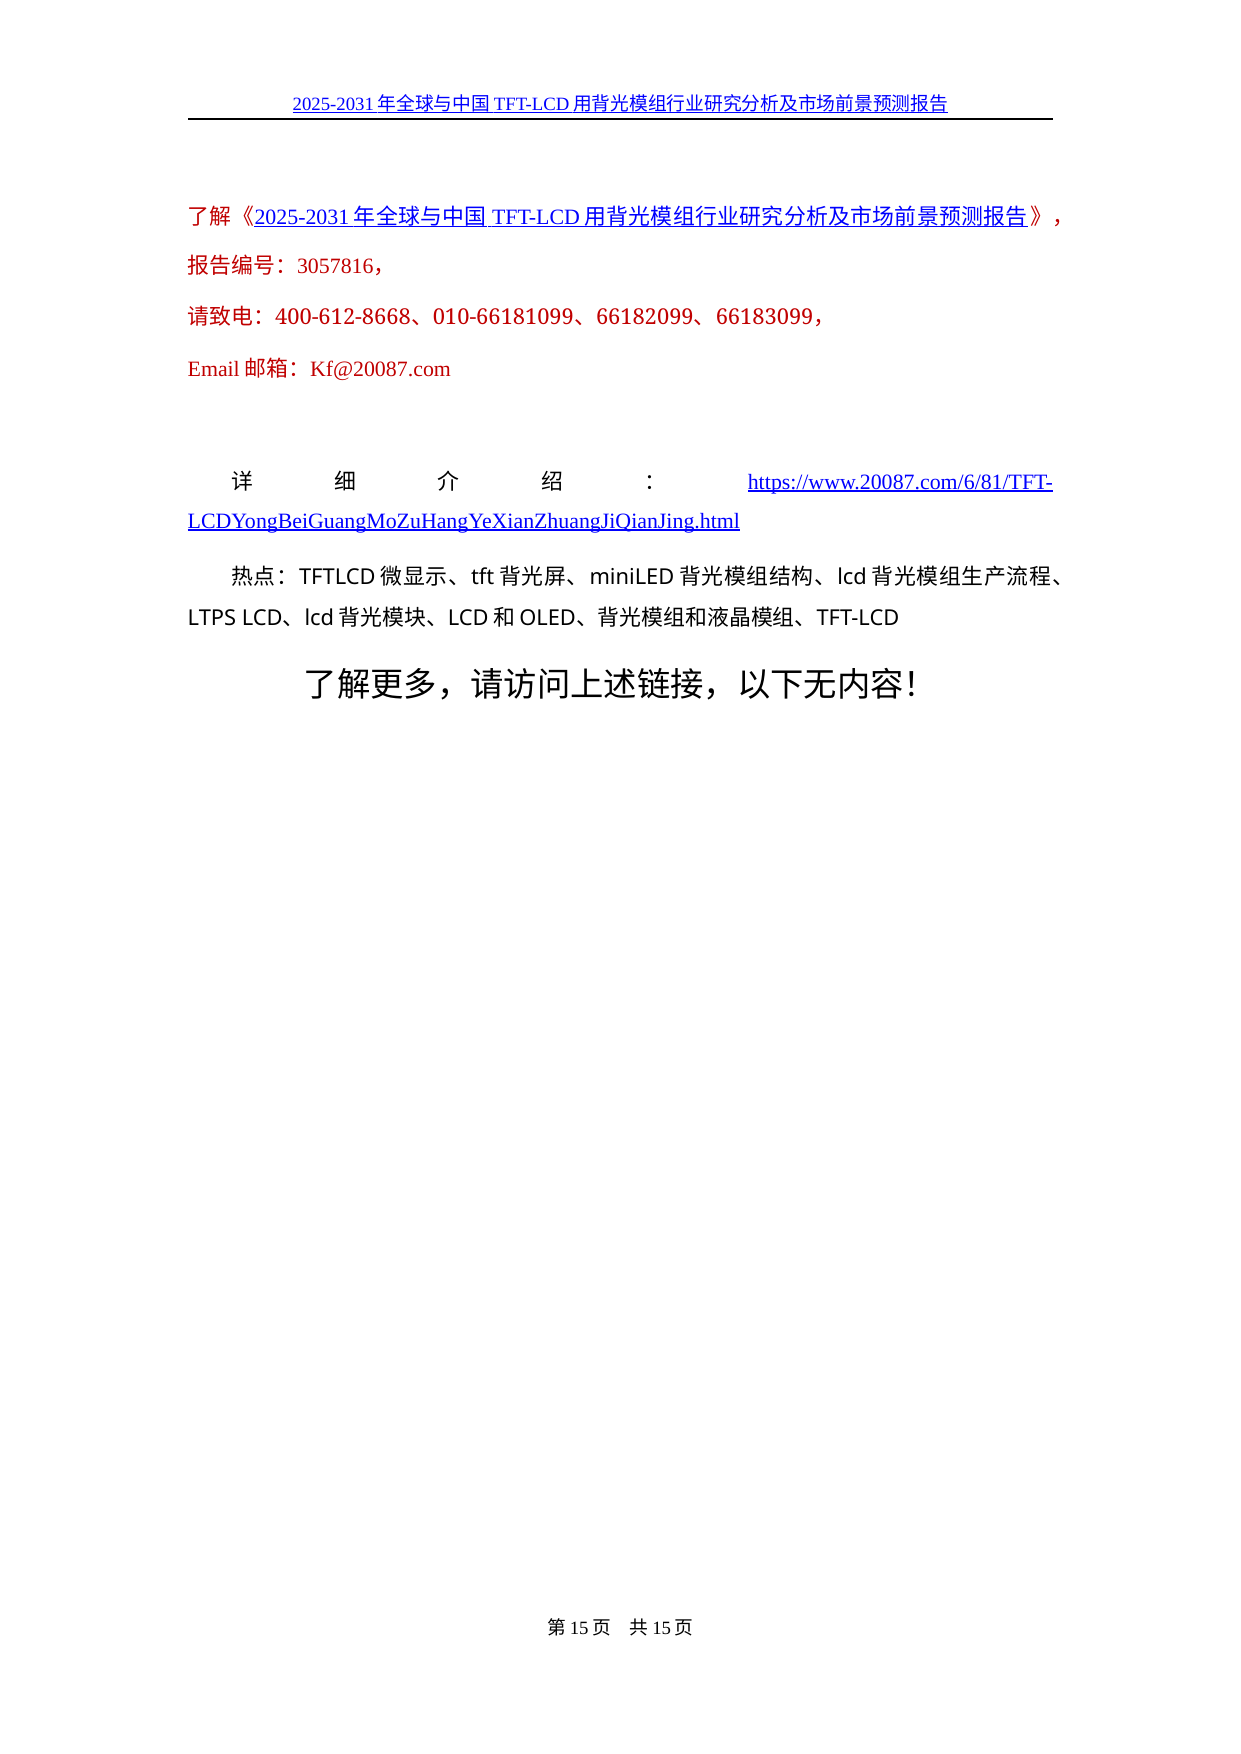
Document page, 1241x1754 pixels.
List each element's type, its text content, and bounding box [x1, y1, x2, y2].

title 了解更多，请访问上述链接，以下无内容！ [187, 650, 1053, 715]
text Email邮箱：Kf@20087.com [187, 350, 1053, 383]
text 了解《2025-2031年全球与中国TFT-LCD用背光模组行业研究分析及市场前景预测报告》，报告编号：3057816， [187, 198, 1053, 280]
text 热点：TFTLCD微显示、tft背光屏、miniLED背光模组结构、lcd背光模组生产流程、LTPS LCD、lcd背光模块、LCD和OLED、背光模组和液晶模组、TFT-LCD [187, 559, 1053, 632]
text 请致电：400-612-8668、010-66181099、66182099、66183099， [187, 299, 1053, 331]
text 详细介绍：https://www.20087.com/6/81/TFT-LCDYongBeiGuangMoZuHangYeXianZhuangJiQianJing.html [187, 463, 1053, 536]
